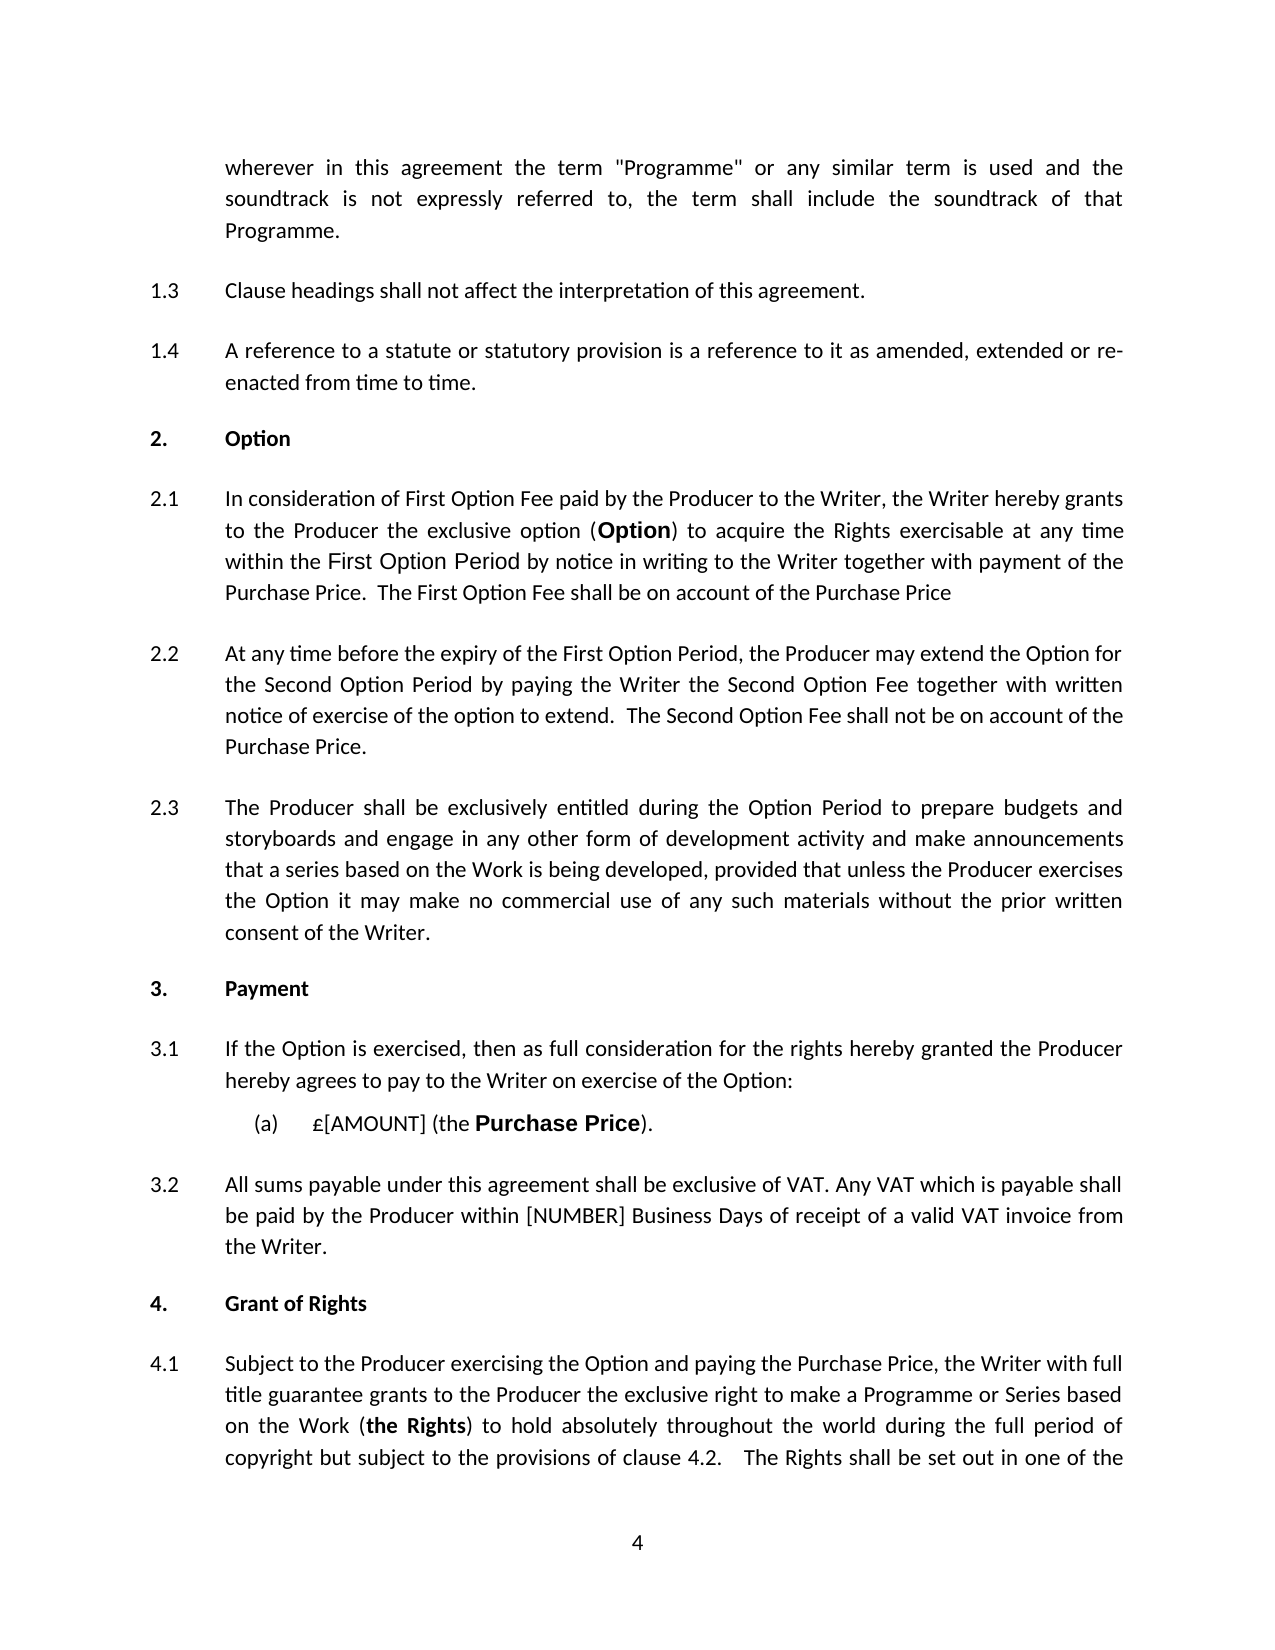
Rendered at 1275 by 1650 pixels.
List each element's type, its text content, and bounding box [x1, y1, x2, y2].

title Option [150, 421, 1125, 452]
title The Producer shall be exclusively entitled during the Option Period to prepare budgets and storyboards and engage in any other form of development activity and make announcements that a series based on the Work is being developed, provided that unless the Producer exercises the Option it may make no commercial use of any such materials without the prior written consent of the Writer. [150, 789, 1125, 946]
title In consideration of First Option Fee paid by the Producer to the Writer, the Writer hereby grants to the Producer the exclusive option (Option) to acquire the Rights exercisable at any time within the First Option Period by notice in writing to the Writer together with payment of the Purchase Price. The First Option Fee shall be on account of the Purchase Price [150, 481, 1125, 606]
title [150, 150, 1125, 244]
title A reference to a statute or statutory provision is a reference to it as amended, extended or re-enacted from time to time. [150, 333, 1125, 396]
title Payment [150, 971, 1125, 1002]
title Clause headings shall not affect the interpretation of this agreement. [150, 273, 1125, 304]
title All sums payable under this agreement shall be exclusive of VAT. Any VAT which is payable shall be paid by the Producer within [NUMBER] Business Days of receipt of a valid VAT invoice from the Writer. [150, 1167, 1125, 1260]
title £[AMOUNT] (the Purchase Price). [253, 1106, 1125, 1137]
title Grant of Rights [150, 1285, 1125, 1317]
title If the Option is exercised, then as full consideration for the rights hereby granted the Producer hereby agrees to pay to the Writer on exercise of the Option: [150, 1031, 1125, 1094]
title At any time before the expiry of the First Option Period, the Producer may extend the Option for the Second Option Period by paying the Writer the Second Option Fee together with written notice of exercise of the option to extend. The Second Option Fee shall not be on account of the Purchase Price. [150, 635, 1125, 760]
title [150, 1346, 1125, 1471]
